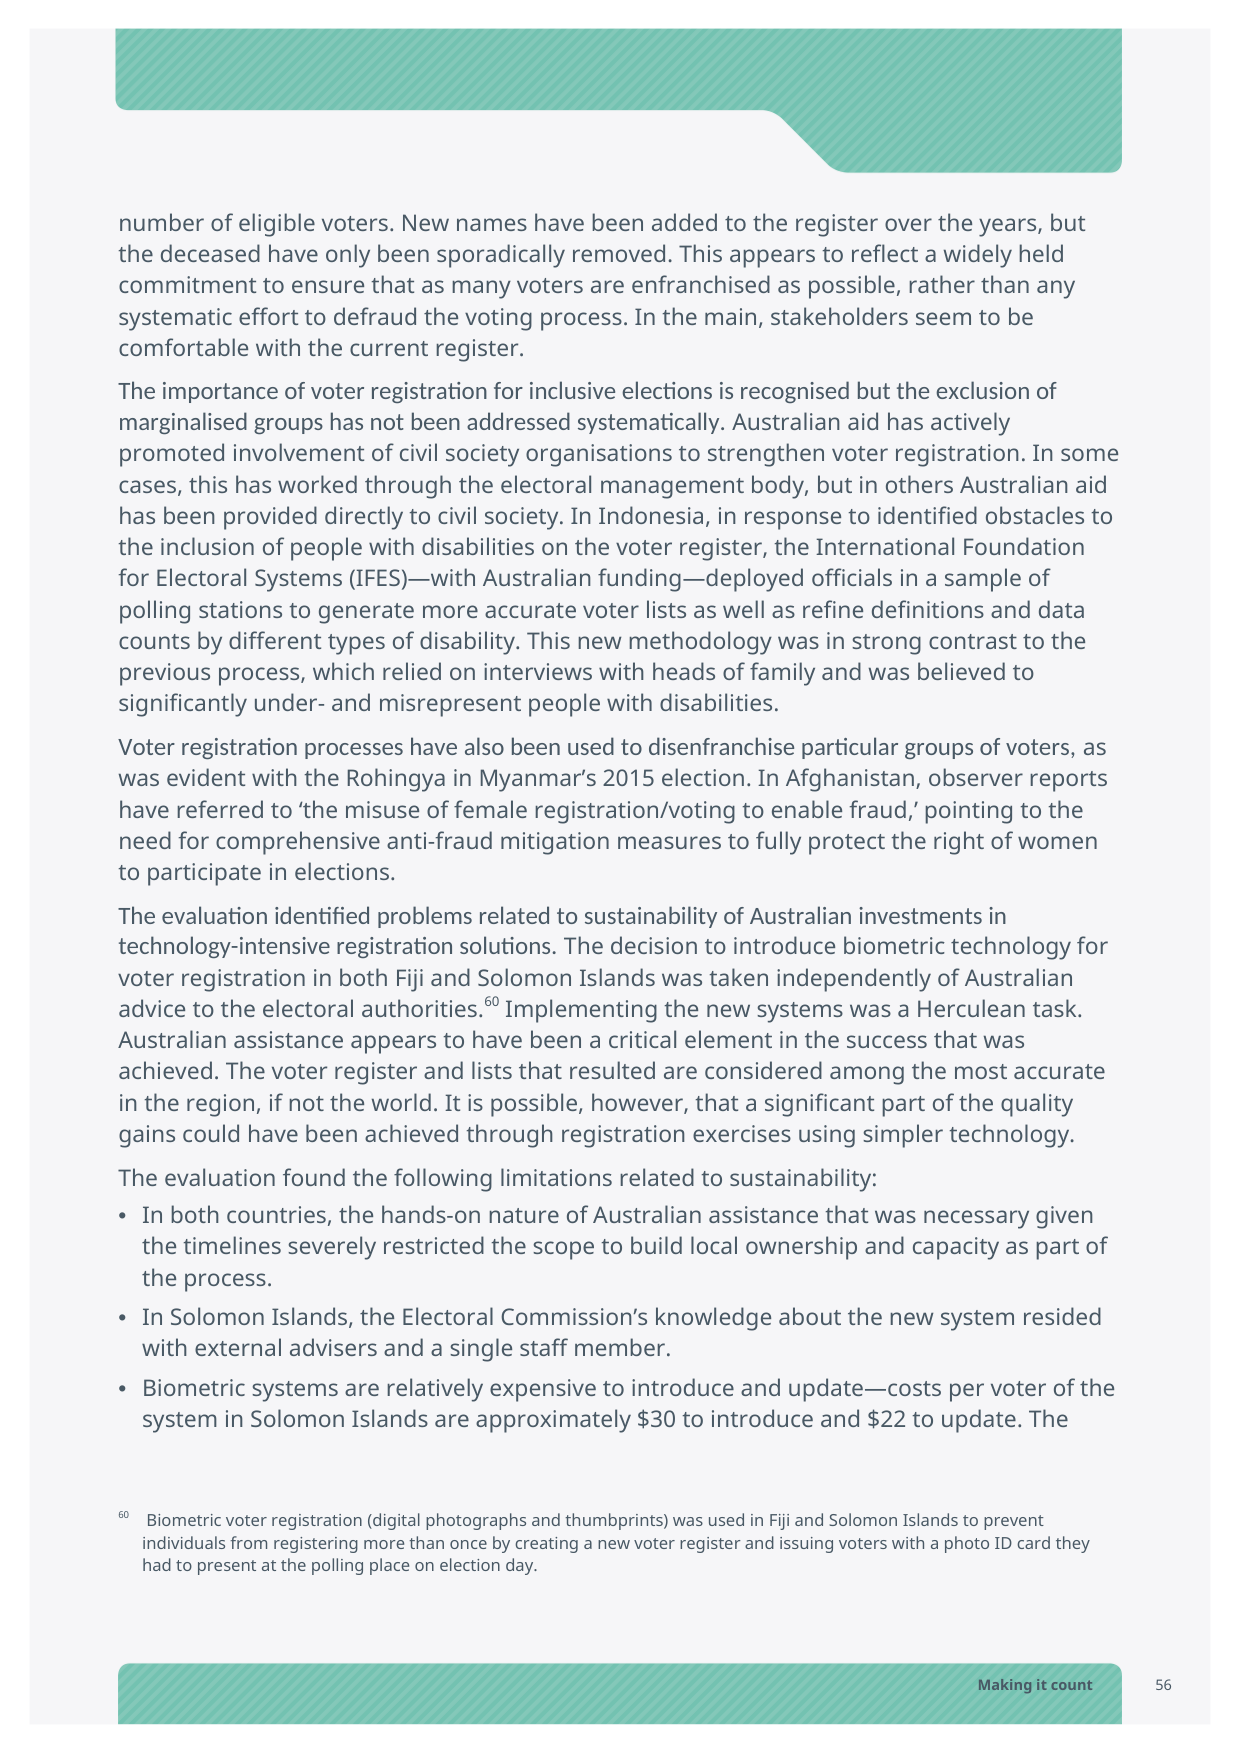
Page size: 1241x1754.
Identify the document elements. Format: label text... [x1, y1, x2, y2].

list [118, 1372, 1122, 1434]
text The evaluation found the following limitations related to sustainability: [118, 1162, 1122, 1193]
picture [0, 0, 1240, 1754]
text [118, 207, 1122, 363]
list In both countries, the hands-on nature of Australian assistance that was necessary given the timelines severely restricted the scope to build local ownership and capacity as part of the process. [118, 1199, 1122, 1293]
list In Solomon Islands, the Electoral Commission’s knowledge about the new system resided with external advisers and a single staff member. [118, 1301, 1122, 1364]
text Voter registration processes have also been used to disenfranchise particular groups of voters, as was evident with the Rohingya in Myanmar’s 2015 election. In Afghanistan, observer reports have referred to ‘the misuse of female registration/voting to enable fraud,’ pointing to the need for comprehensive anti-fraud mitigation measures to fully protect the right of women to participate in elections. [118, 731, 1122, 887]
text The importance of voter registration for inclusive elections is recognised but the exclusion of marginalised groups has not been addressed systematically. Australian aid has actively promoted involvement of civil society organisations to strengthen voter registration. In some cases, this has worked through the electoral management body, but in others Australian aid has been provided directly to civil society. In Indonesia, in response to identified obstacles to the inclusion of people with disabilities on the voter register, the International Foundation for Electoral Systems (IFES)—with Australian funding—deployed officials in a sample of polling stations to generate more accurate voter lists as well as refine definitions and data counts by different types of disability. This new methodology was in strong contrast to the previous process, which relied on interviews with heads of family and was believed to significantly under- and misrepresent people with disabilities. [118, 376, 1122, 718]
text The evaluation identified problems related to sustainability of Australian investments in technology-intensive registration solutions. The decision to introduce biometric technology for voter registration in both Fiji and Solomon Islands was taken independently of Australian advice to the electoral authorities. Implementing the new systems was a Herculean task. Australian assistance appears to have been a critical element in the success that was achieved. The voter register and lists that resulted are considered among the most accurate in the region, if not the world. It is possible, however, that a significant part of the quality gains could have been achieved through registration exercises using simpler technology. [118, 900, 1122, 1149]
